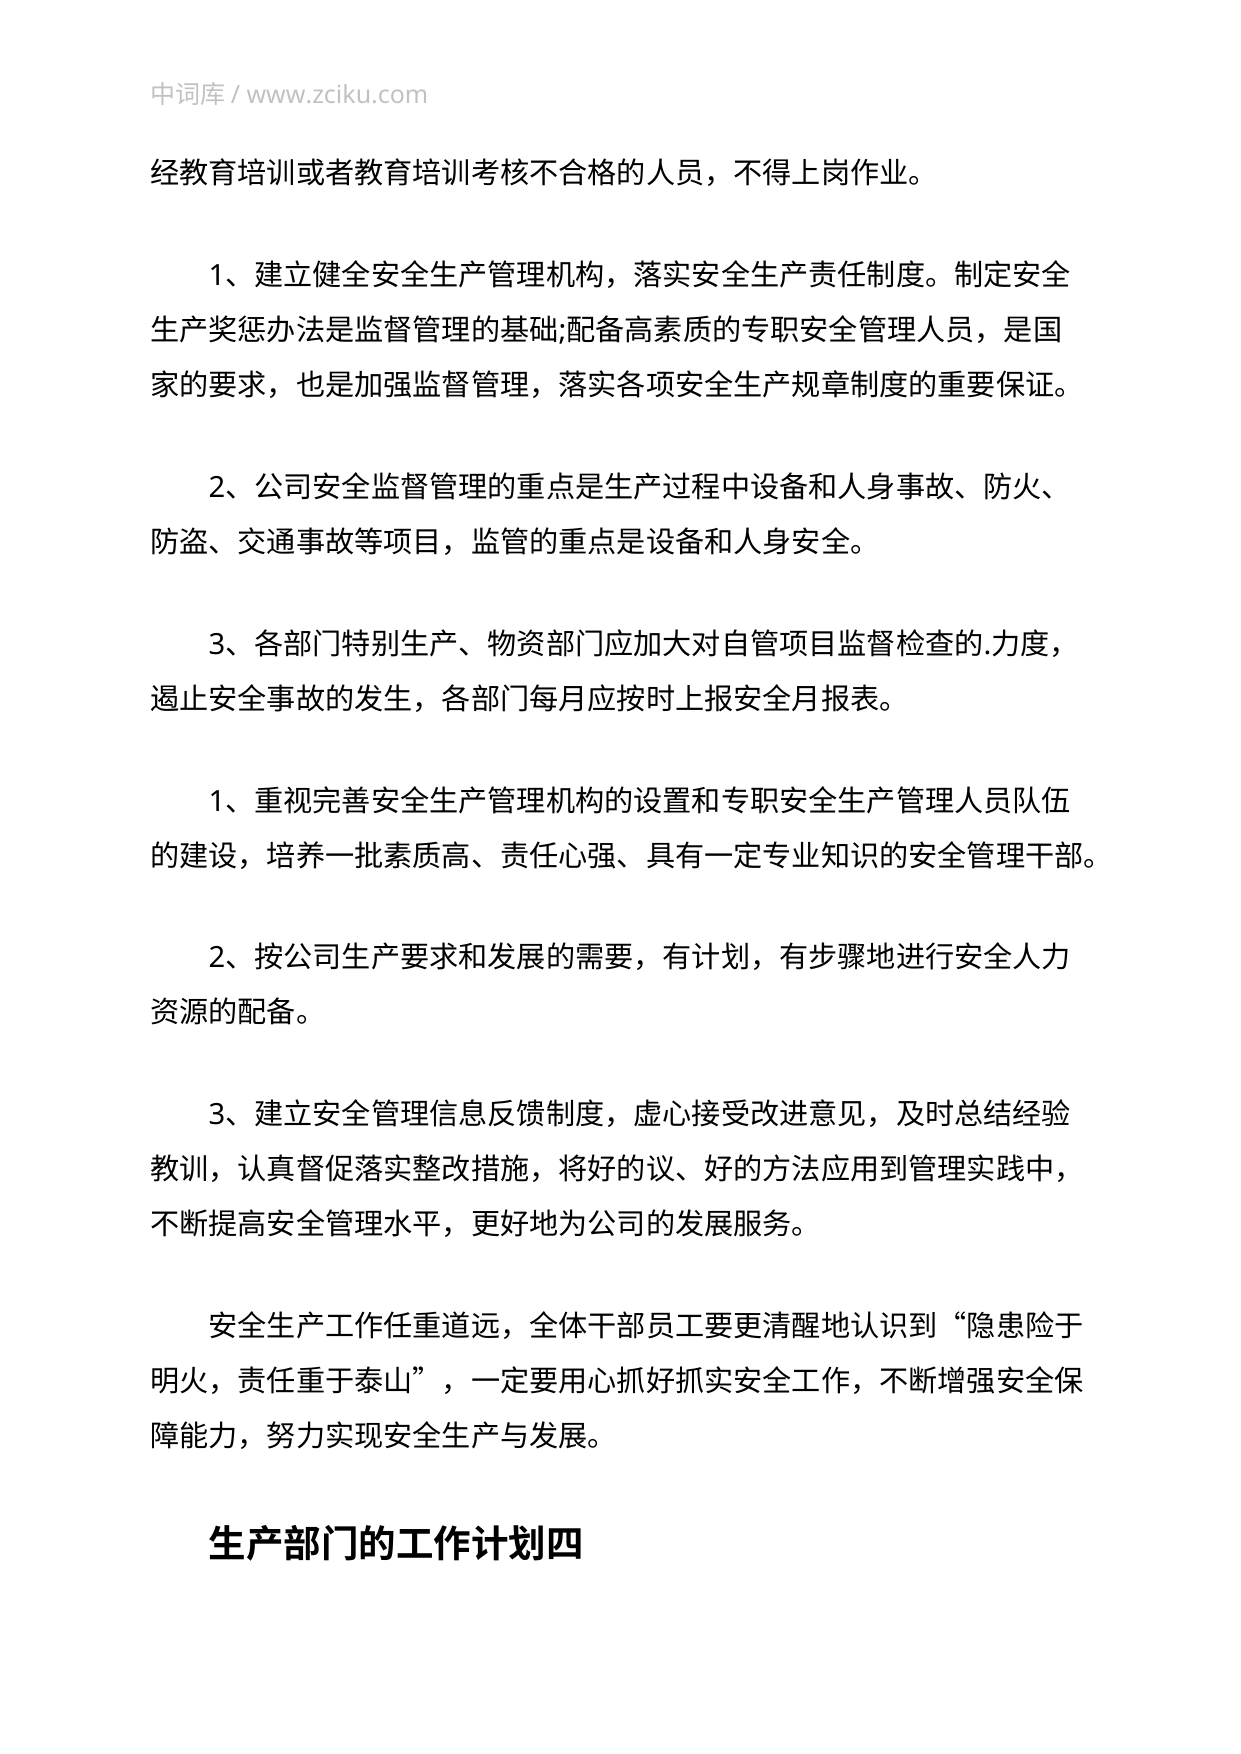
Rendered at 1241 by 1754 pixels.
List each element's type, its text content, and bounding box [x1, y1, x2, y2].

text 3、建立安全管理信息反馈制度，虚心接受改进意见，及时总结经验教训，认真督促落实整改措施，将好的议、好的方法应用到管理实践中，不断提高安全管理水平，更好地为公司的发展服务。 [150, 1091, 1090, 1243]
text 安全生产工作任重道远，全体干部员工要更清醒地认识到“隐患险于明火，责任重于泰山”，一定要用心抓好抓实安全工作，不断增强安全保障能力，努力实现安全生产与发展。 [150, 1302, 1090, 1454]
text 1、重视完善安全生产管理机构的设置和专职安全生产管理人员队伍的建设，培养一批素质高、责任心强、具有一定专业知识的安全管理干部。 [150, 777, 1090, 874]
text 生产部门的工作计划四 [150, 1514, 1090, 1568]
text 1、建立健全安全生产管理机构，落实安全生产责任制度。制定安全生产奖惩办法是监督管理的基础;配备高素质的专职安全管理人员，是国家的要求，也是加强监督管理，落实各项安全生产规章制度的重要保证。 [150, 252, 1090, 404]
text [150, 150, 1090, 192]
text 2、按公司生产要求和发展的需要，有计划，有步骤地进行安全人力资源的配备。 [150, 934, 1090, 1031]
text 3、各部门特别生产、物资部门应加大对自管项目监督检查的.力度，遏止安全事故的发生，各部门每月应按时上报安全月报表。 [150, 620, 1090, 718]
text 2、公司安全监督管理的重点是生产过程中设备和人身事故、防火、防盗、交通事故等项目，监管的重点是设备和人身安全。 [150, 463, 1090, 561]
